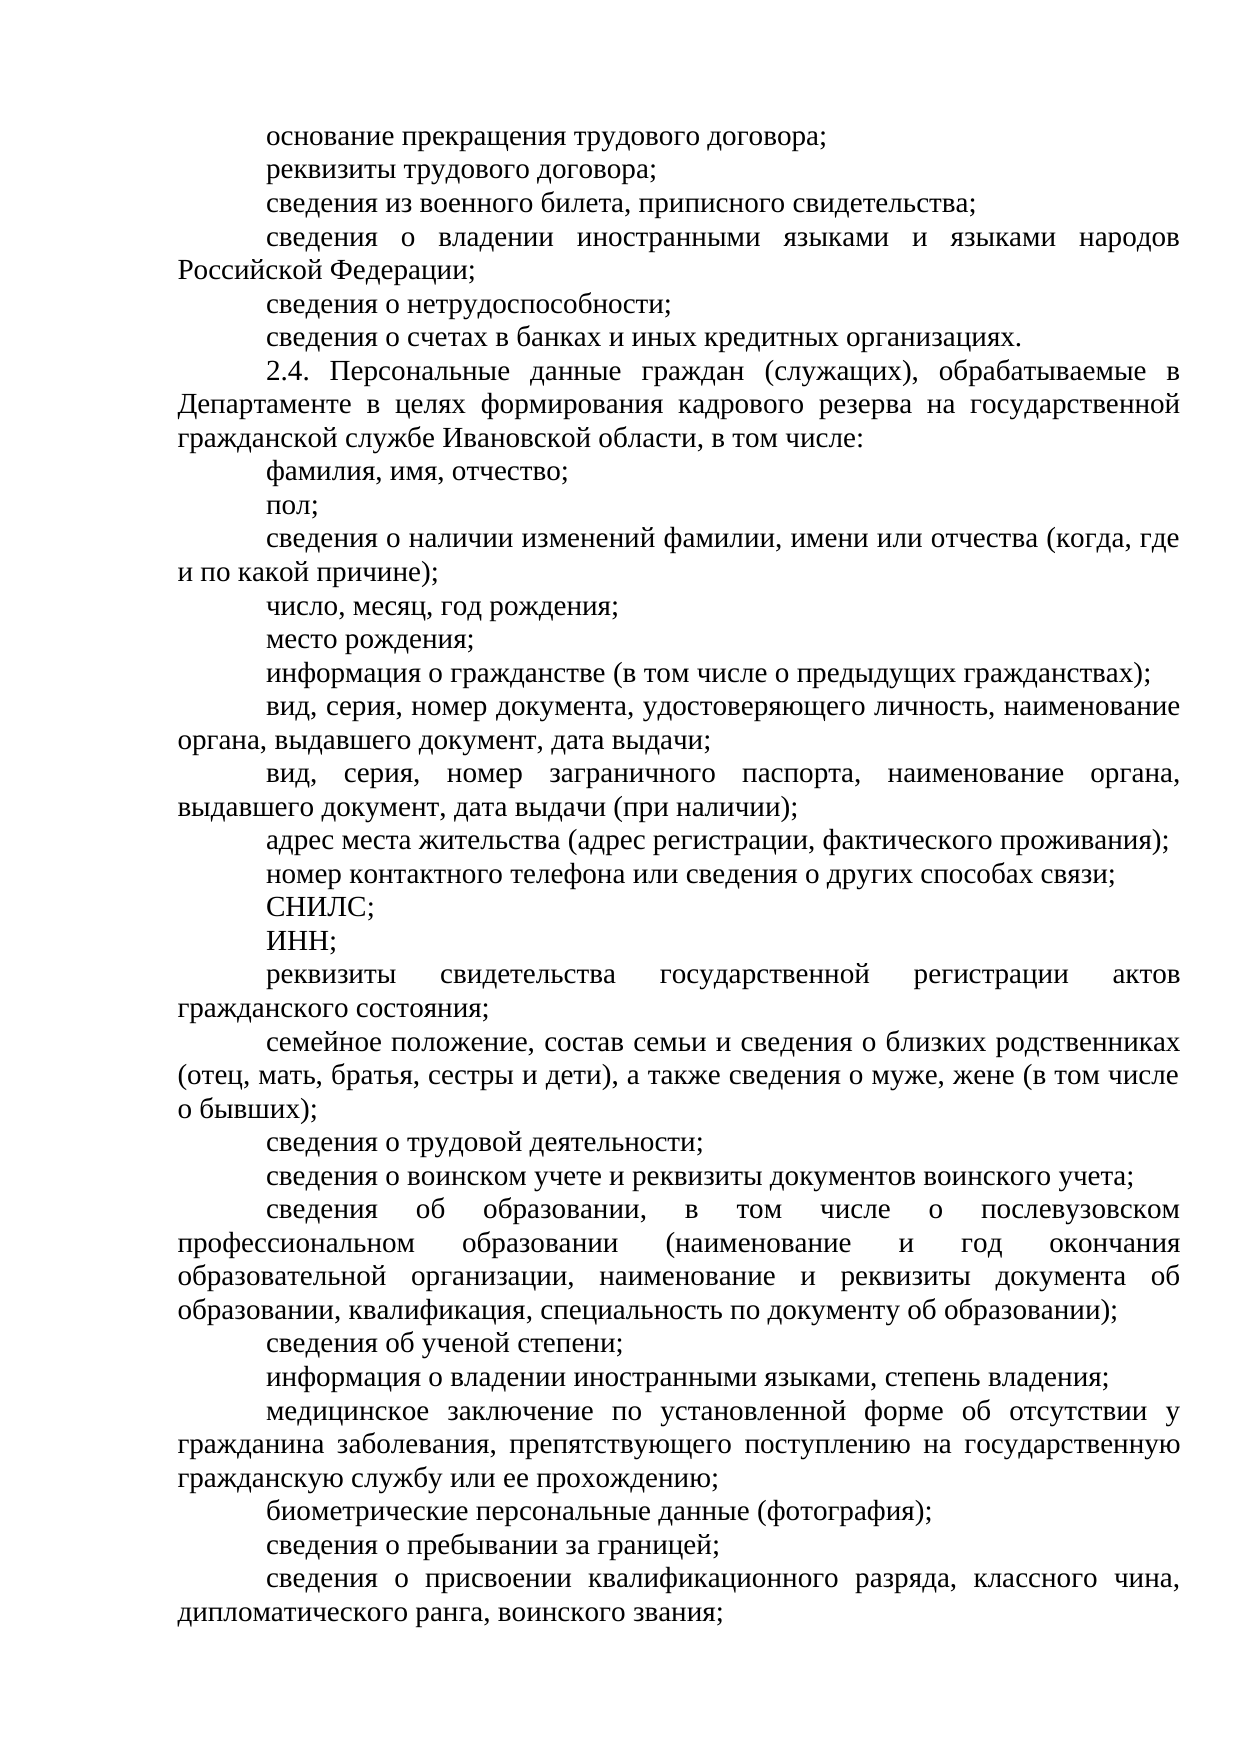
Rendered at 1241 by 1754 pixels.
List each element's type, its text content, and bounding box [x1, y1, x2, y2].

text основание прекращения трудового договора; [177, 118, 1181, 152]
text вид, серия, номер документа, удостоверяющего личность, наименование органа, выдавшего документ, дата выдачи; [177, 688, 1181, 755]
text сведения об образовании, в том числе о послевузовском профессиональном образовании (наименование и год окончания образовательной организации, наименование и реквизиты документа об образовании, квалификация, специальность по документу об образовании); [177, 1191, 1181, 1326]
text ИНН; [177, 923, 1181, 957]
text реквизиты трудового договора; [177, 152, 1181, 185]
text СНИЛС; [177, 889, 1181, 923]
text сведения о воинском учете и реквизиты документов воинского учета; [177, 1158, 1181, 1191]
text 2.4. Персональные данные граждан (служащих), обрабатываемые в Департаменте в целях формирования кадрового резерва на государственной гражданской службе Ивановской области, в том числе: [177, 353, 1181, 453]
text адрес места жительства (адрес регистрации, фактического проживания); [177, 822, 1181, 856]
text номер контактного телефона или сведения о других способах связи; [177, 856, 1181, 889]
text семейное положение, состав семьи и сведения о близких родственниках (отец, мать, братья, сестры и дети), а также сведения о муже, жене (в том числе о бывших); [177, 1024, 1181, 1124]
text медицинское заключение по установленной форме об отсутствии у гражданина заболевания, препятствующего поступлению на государственную гражданскую службу или ее прохождению; [177, 1393, 1181, 1493]
text пол; [177, 487, 1181, 521]
text фамилия, имя, отчество; [177, 453, 1181, 487]
text биометрические персональные данные (фотография); [177, 1493, 1181, 1527]
text сведения о присвоении квалификационного разряда, классного чина, дипломатического ранга, воинского звания; [177, 1560, 1181, 1627]
text сведения об ученой степени; [177, 1326, 1181, 1359]
text реквизиты свидетельства государственной регистрации актов гражданского состояния; [177, 957, 1181, 1024]
text число, месяц, год рождения; [177, 588, 1181, 621]
text сведения о нетрудоспособности; [177, 286, 1181, 319]
text сведения о наличии изменений фамилии, имени или отчества (когда, где и по какой причине); [177, 521, 1181, 588]
text информация о гражданстве (в том числе о предыдущих гражданствах); [177, 655, 1181, 688]
text сведения о пребывании за границей; [177, 1527, 1181, 1560]
text информация о владении иностранными языками, степень владения; [177, 1359, 1181, 1393]
text вид, серия, номер заграничного паспорта, наименование органа, выдавшего документ, дата выдачи (при наличии); [177, 755, 1181, 822]
text сведения из военного билета, приписного свидетельства; [177, 185, 1181, 219]
text место рождения; [177, 621, 1181, 655]
text сведения о счетах в банках и иных кредитных организациях. [177, 319, 1181, 353]
text сведения о владении иностранными языками и языками народов Российской Федерации; [177, 219, 1181, 286]
text сведения о трудовой деятельности; [177, 1124, 1181, 1158]
